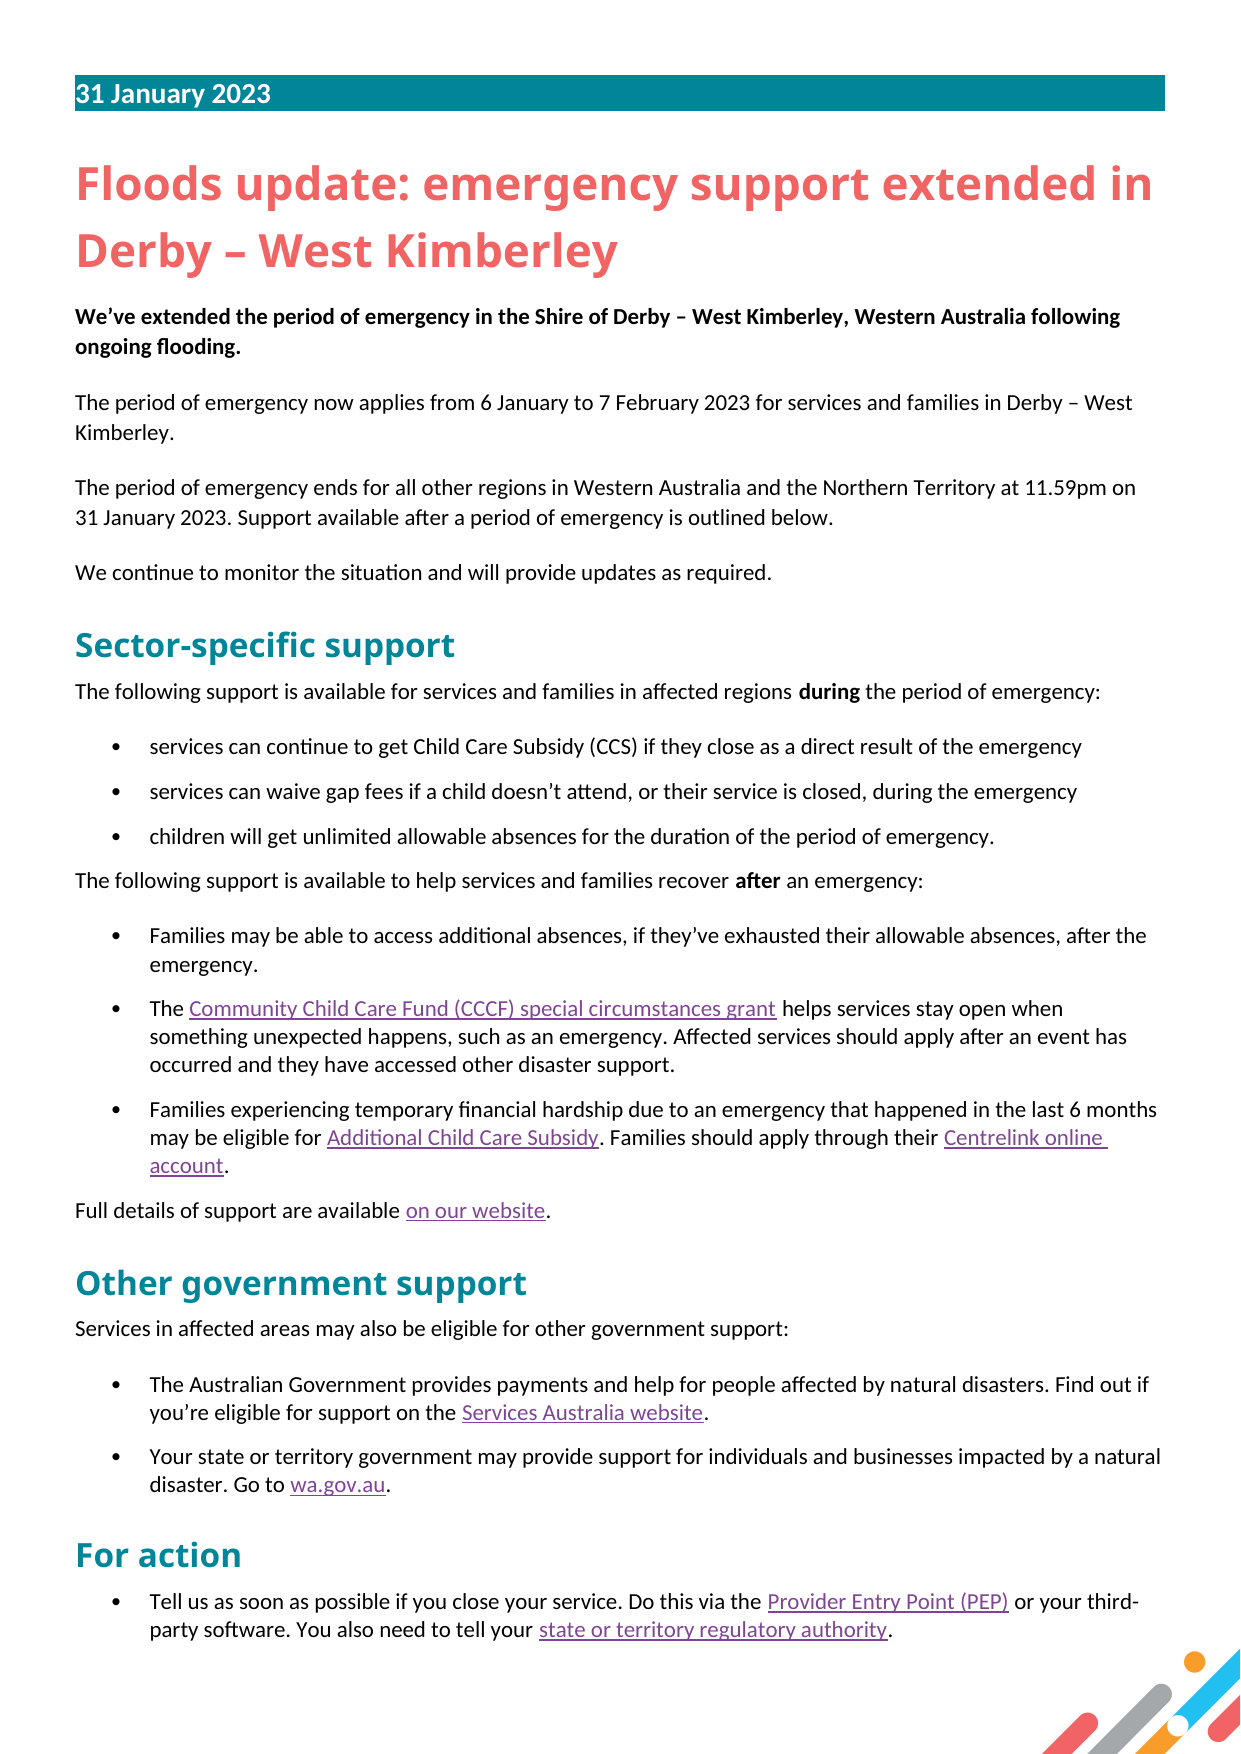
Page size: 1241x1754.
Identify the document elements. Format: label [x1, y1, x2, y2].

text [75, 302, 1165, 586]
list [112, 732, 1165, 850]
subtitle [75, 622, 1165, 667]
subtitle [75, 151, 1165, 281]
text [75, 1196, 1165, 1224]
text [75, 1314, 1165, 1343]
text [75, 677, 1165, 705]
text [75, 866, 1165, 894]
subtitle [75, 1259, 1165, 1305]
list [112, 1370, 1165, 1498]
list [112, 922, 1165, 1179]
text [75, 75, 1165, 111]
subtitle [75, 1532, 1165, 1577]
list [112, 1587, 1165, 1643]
picture [1041, 1647, 1241, 1754]
